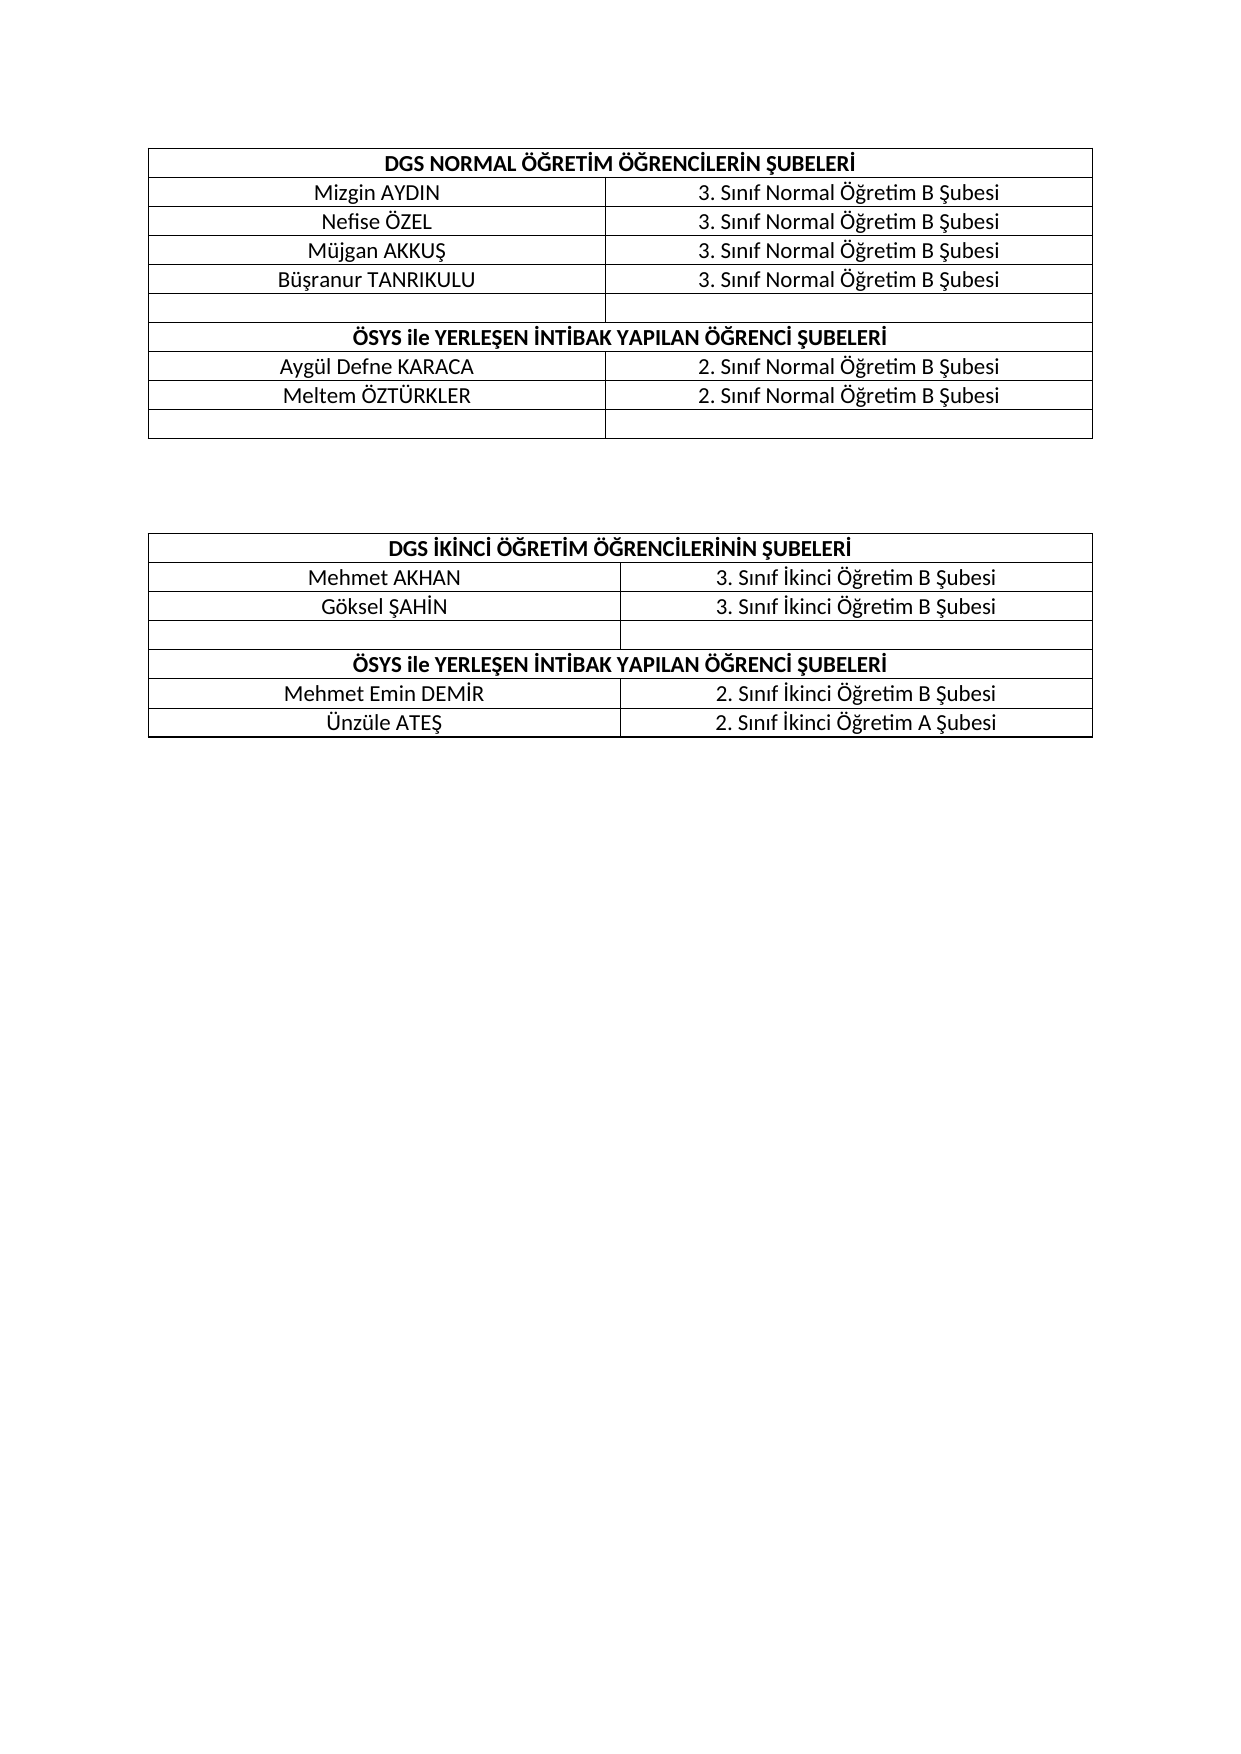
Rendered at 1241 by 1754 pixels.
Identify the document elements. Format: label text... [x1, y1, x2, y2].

table_cell 3. Sınıf Normal Öğretim B Şubesi [606, 236, 1092, 264]
table_cell Müjgan AKKUŞ [149, 236, 605, 264]
table_cell [606, 410, 1092, 438]
table_cell 3. Sınıf İkinci Öğretim B Şubesi [621, 563, 1092, 591]
table_cell [606, 294, 1092, 322]
table_cell [621, 621, 1092, 649]
table_cell Mehmet AKHAN [149, 563, 620, 591]
table_cell Nefise ÖZEL [149, 207, 605, 235]
table_cell Mizgin AYDIN [149, 178, 605, 206]
table_cell [149, 294, 605, 322]
table_cell 2. Sınıf İkinci Öğretim B Şubesi [621, 679, 1092, 707]
table_cell Büşranur TANRIKULU [149, 265, 605, 293]
table_cell ÖSYS ile YERLEŞEN İNTİBAK YAPILAN ÖĞRENCİ ŞUBELERİ [149, 323, 1092, 351]
table_cell Ünzüle ATEŞ [149, 709, 620, 736]
table_cell 3. Sınıf Normal Öğretim B Şubesi [606, 178, 1092, 206]
table_cell 2. Sınıf Normal Öğretim B Şubesi [606, 352, 1092, 380]
table_cell ÖSYS ile YERLEŞEN İNTİBAK YAPILAN ÖĞRENCİ ŞUBELERİ [149, 650, 1092, 678]
table_cell Mehmet Emin DEMİR [149, 679, 620, 707]
table_cell 3. Sınıf Normal Öğretim B Şubesi [606, 265, 1092, 293]
table_cell 2. Sınıf Normal Öğretim B Şubesi [606, 381, 1092, 409]
table_cell Meltem ÖZTÜRKLER [149, 381, 605, 409]
table_cell [149, 621, 620, 649]
table_cell Göksel ŞAHİN [149, 592, 620, 620]
table_cell [149, 410, 605, 438]
table_cell 2. Sınıf İkinci Öğretim A Şubesi [621, 709, 1092, 736]
table_cell Aygül Defne KARACA [149, 352, 605, 380]
table_header DGS İKİNCİ ÖĞRETİM ÖĞRENCİLERİNİN ŞUBELERİ [149, 534, 1092, 562]
table_cell 3. Sınıf İkinci Öğretim B Şubesi [621, 592, 1092, 620]
table_header DGS NORMAL ÖĞRETİM ÖĞRENCİLERİN ŞUBELERİ [149, 149, 1092, 177]
table_cell 3. Sınıf Normal Öğretim B Şubesi [606, 207, 1092, 235]
